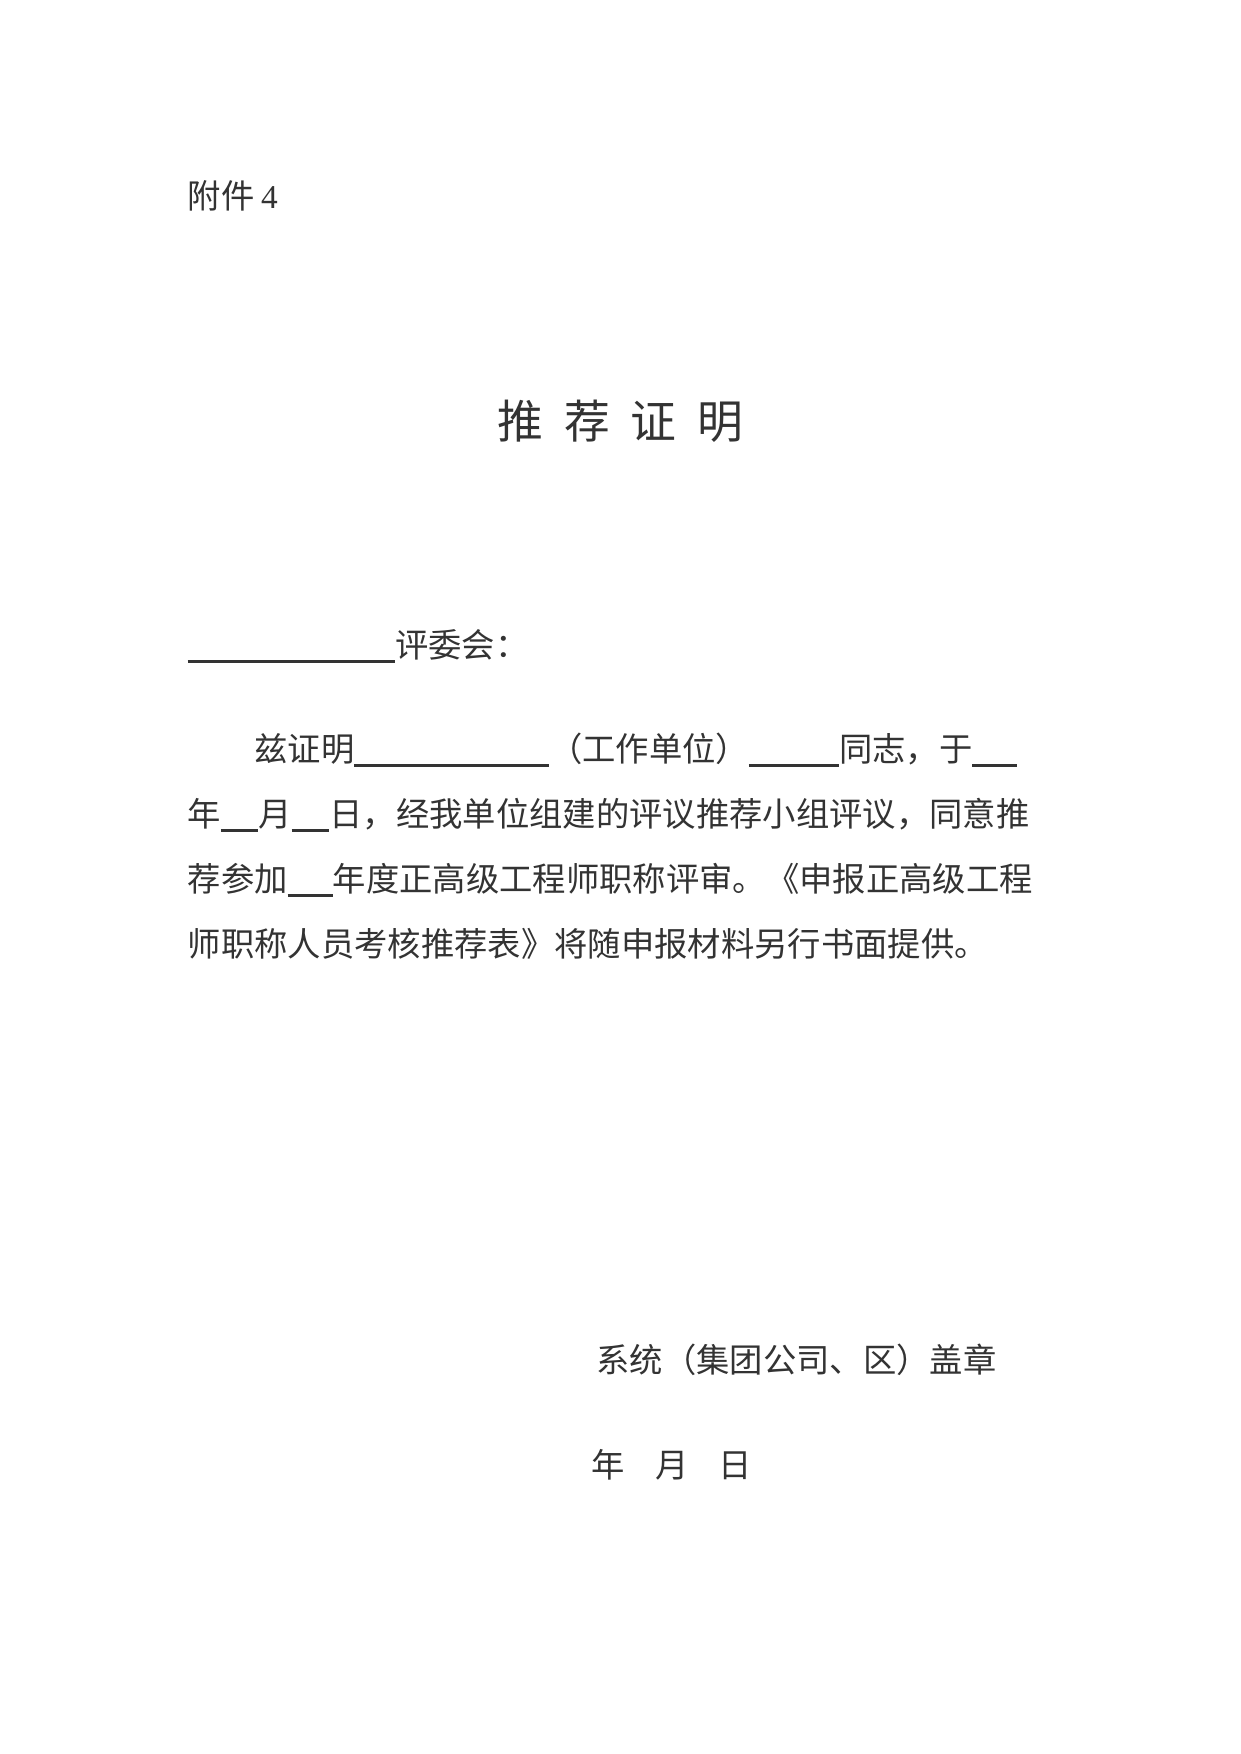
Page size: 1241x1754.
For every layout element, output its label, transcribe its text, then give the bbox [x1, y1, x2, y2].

text 年 月 日 [187, 1430, 1053, 1495]
text 系统（集团公司、区）盖章 [187, 1326, 1053, 1391]
text 附件4 [187, 162, 1053, 227]
text 兹证明 （工作单位） 同志，于 年 月 日，经我单位组建的评议推荐小组评议，同意推荐参加 年度正高级工程师职称评审。《申报正高级工程师职称人员考核推荐表》将随申报材料另行书面提供。 [187, 715, 1053, 975]
text 推 荐 证 明 [187, 370, 1053, 468]
text 评委会： [187, 611, 1053, 676]
